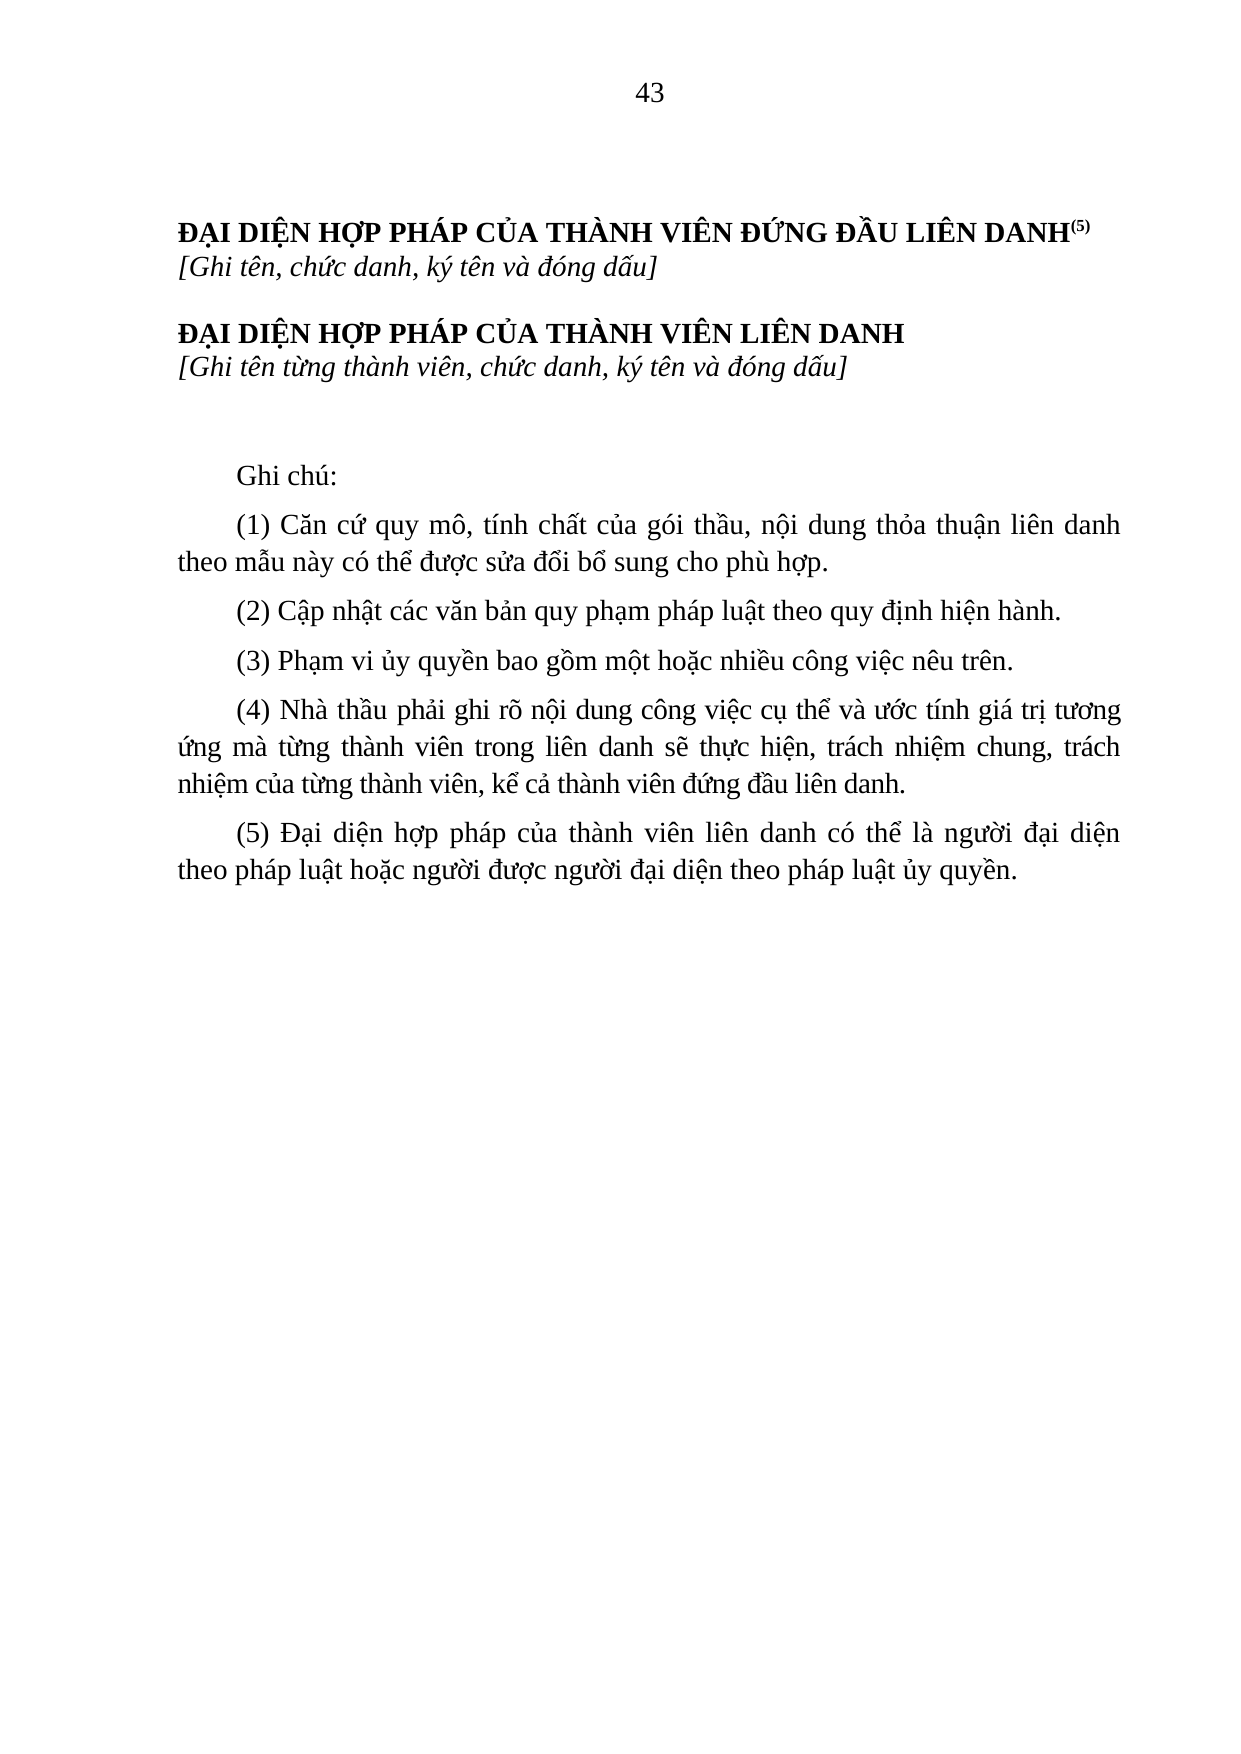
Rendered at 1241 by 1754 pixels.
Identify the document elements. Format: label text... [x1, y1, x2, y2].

text (2) Cập nhật các văn bản quy phạm pháp luật theo quy định hiện hành. [177, 593, 1122, 627]
text Ghi chú: [177, 458, 1122, 491]
text ĐẠI DIỆN HỢP PHÁP CỦA THÀNH VIÊN LIÊN DANH [177, 316, 1122, 349]
text (3) Phạm vi ủy quyền bao gồm một hoặc nhiều công việc nêu trên. [177, 643, 1122, 676]
text (1) Căn cứ quy mô, tính chất của gói thầu, nội dung thỏa thuận liên danh theo mẫu này có thể được sửa đổi bổ sung cho phù hợp. [177, 507, 1122, 578]
text (4) Nhà thầu phải ghi rõ nội dung công việc cụ thể và ước tính giá trị tương ứng mà từng thành viên trong liên danh sẽ thực hiện, trách nhiệm chung, trách nhiệm của từng thành viên, kể cả thành viên đứng đầu liên danh. [177, 692, 1122, 799]
text (5) Đại diện hợp pháp của thành viên liên danh có thể là người đại diện theo pháp luật hoặc người được người đại diện theo pháp luật ủy quyền. [177, 815, 1122, 886]
text ĐẠI DIỆN HỢP PHÁP CỦA THÀNH VIÊN ĐỨNG ĐẦU LIÊN DANH(5) [177, 215, 1122, 249]
text [Ghi tên, chức danh, ký tên và đóng dấu] [177, 249, 1122, 282]
text [Ghi tên từng thành viên, chức danh, ký tên và đóng dấu] [177, 349, 1122, 383]
